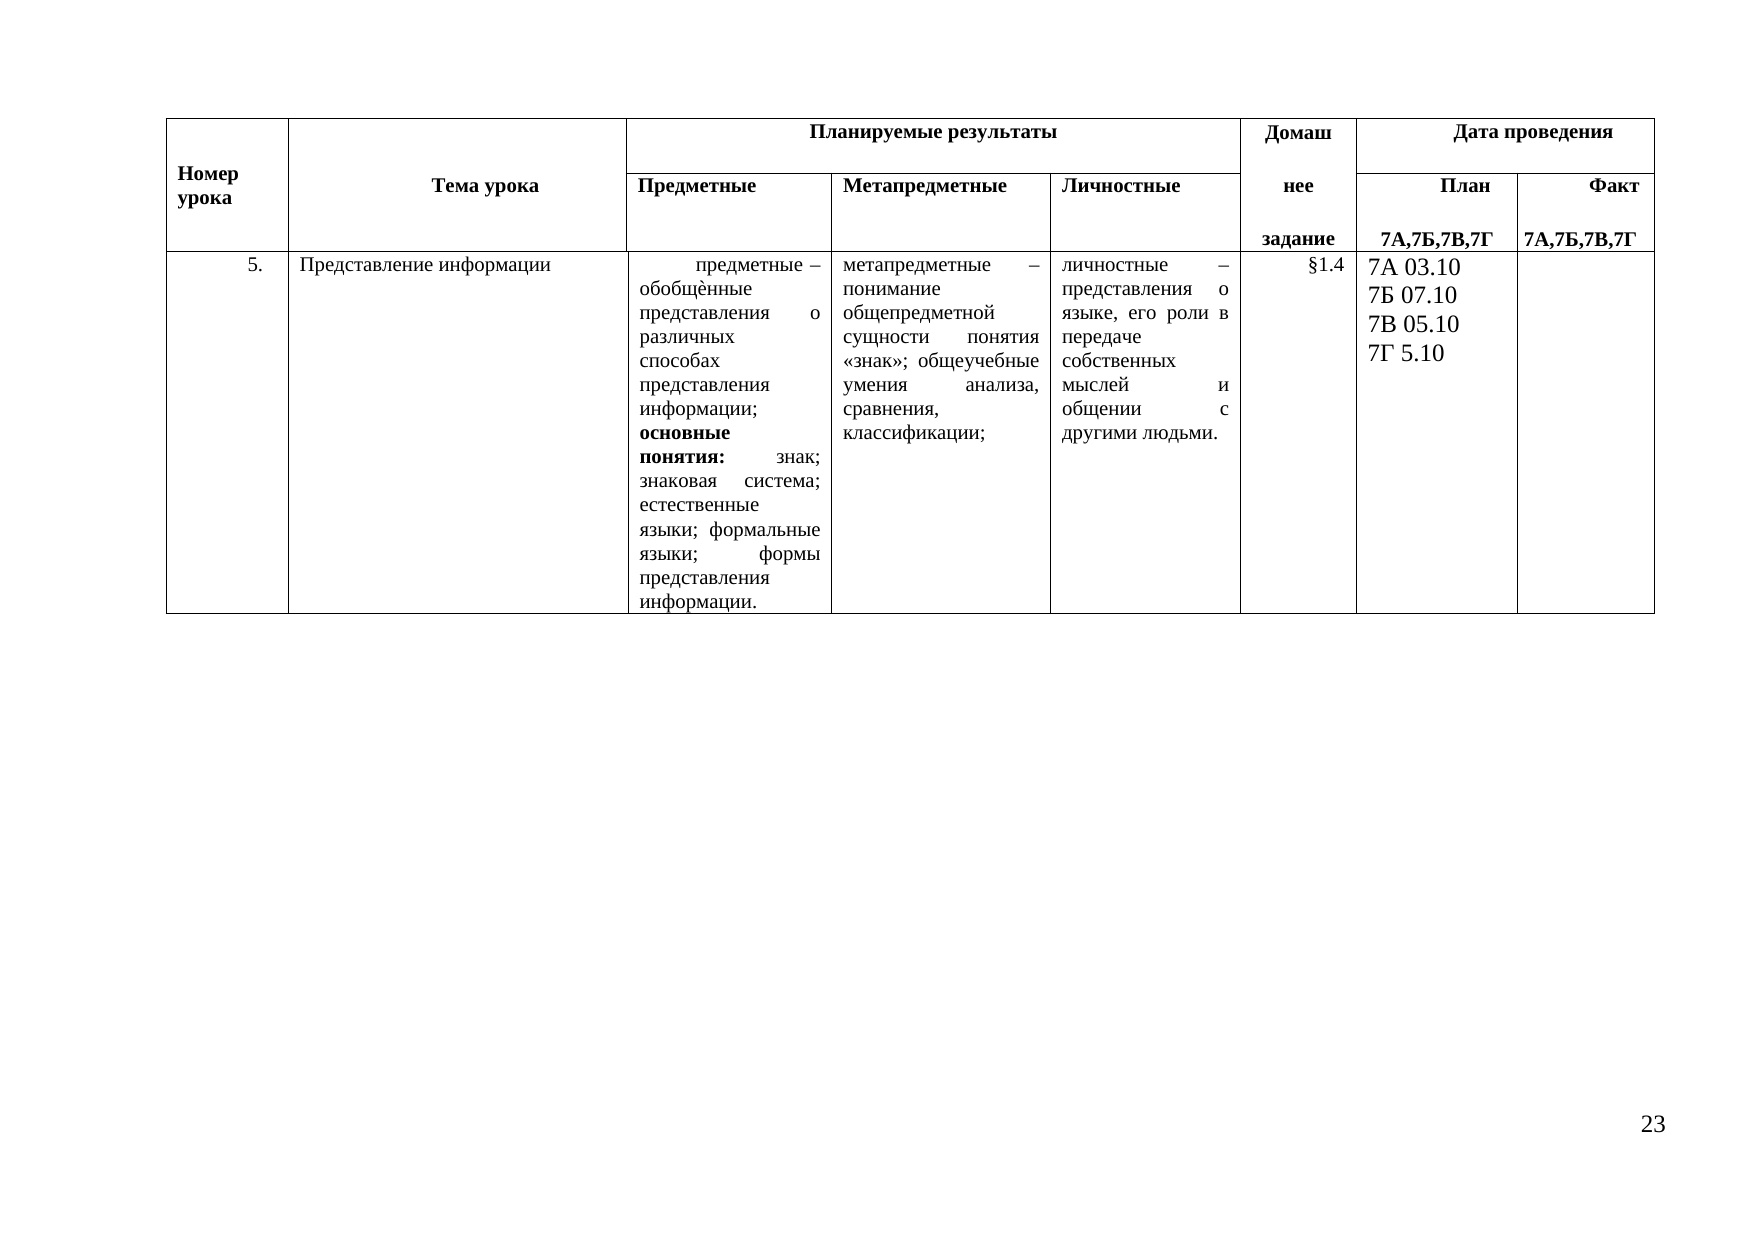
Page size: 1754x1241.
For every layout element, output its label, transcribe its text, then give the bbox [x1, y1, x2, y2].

table_cell Факт 7А,7Б,7В,7Г [1518, 174, 1654, 251]
table_cell 7А 03.10 7Б 07.10 7В 05.10 7Г 5.10 [1357, 252, 1517, 613]
table_cell 5. [167, 252, 288, 613]
table_header Номер урока [167, 119, 288, 251]
table_cell Представление информации [289, 252, 628, 613]
table_cell личностные – представления о языке, его роли в передаче собственных мыслей и общении с другими людьми. [1051, 252, 1240, 613]
table_cell Метапредметные [832, 174, 1050, 251]
table_header Дата проведения [1357, 119, 1654, 172]
table_cell метапредметные – понимание общепредметной сущности понятия «знак»; общеучебные умения анализа, сравнения, классификации; [832, 252, 1050, 613]
table_header Домаш нее задание [1241, 119, 1356, 251]
table_cell предметные – обобщѐнные представления о различных способах представления информации; основные понятия: знак; знаковая система; естественные языки; формальные языки; формы представления информации. [629, 252, 831, 613]
table_cell Личностные [1051, 174, 1240, 251]
table_header Тема урока [289, 119, 626, 251]
table_cell Предметные [627, 174, 831, 251]
table_cell §1.4 [1241, 252, 1356, 613]
table_cell План 7А,7Б,7В,7Г [1357, 174, 1517, 251]
table_header Планируемые результаты [627, 119, 1240, 172]
table_cell [1518, 252, 1654, 613]
